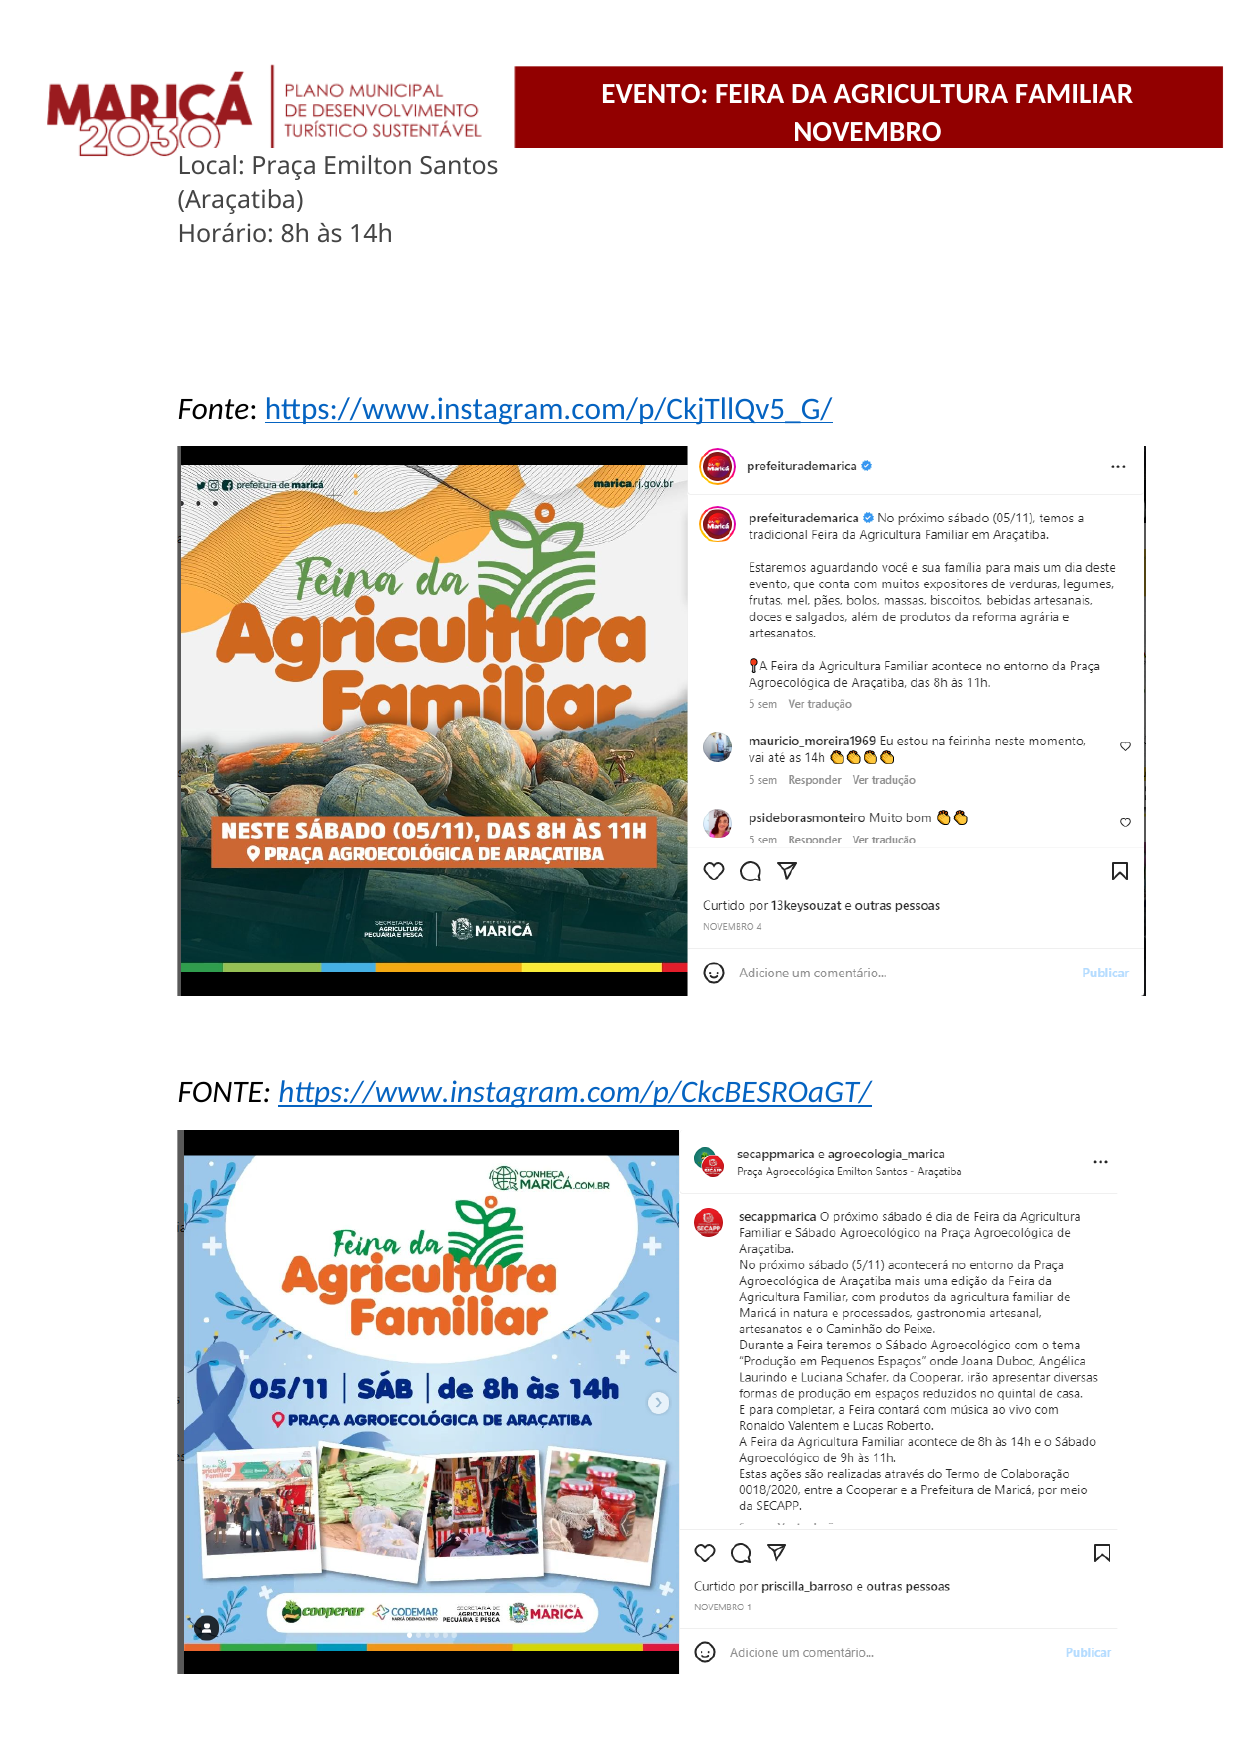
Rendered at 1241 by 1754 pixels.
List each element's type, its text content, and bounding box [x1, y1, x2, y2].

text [177, 148, 1226, 250]
picture [177, 1130, 1118, 1674]
text Fonte: https://www.instagram.com/p/CkjTllQv5_G/ [177, 389, 1226, 427]
text FONTE: https://www.instagram.com/p/CkcBESROaGT/ [177, 1072, 1226, 1111]
picture [177, 446, 1146, 996]
picture [3, 8, 1241, 222]
